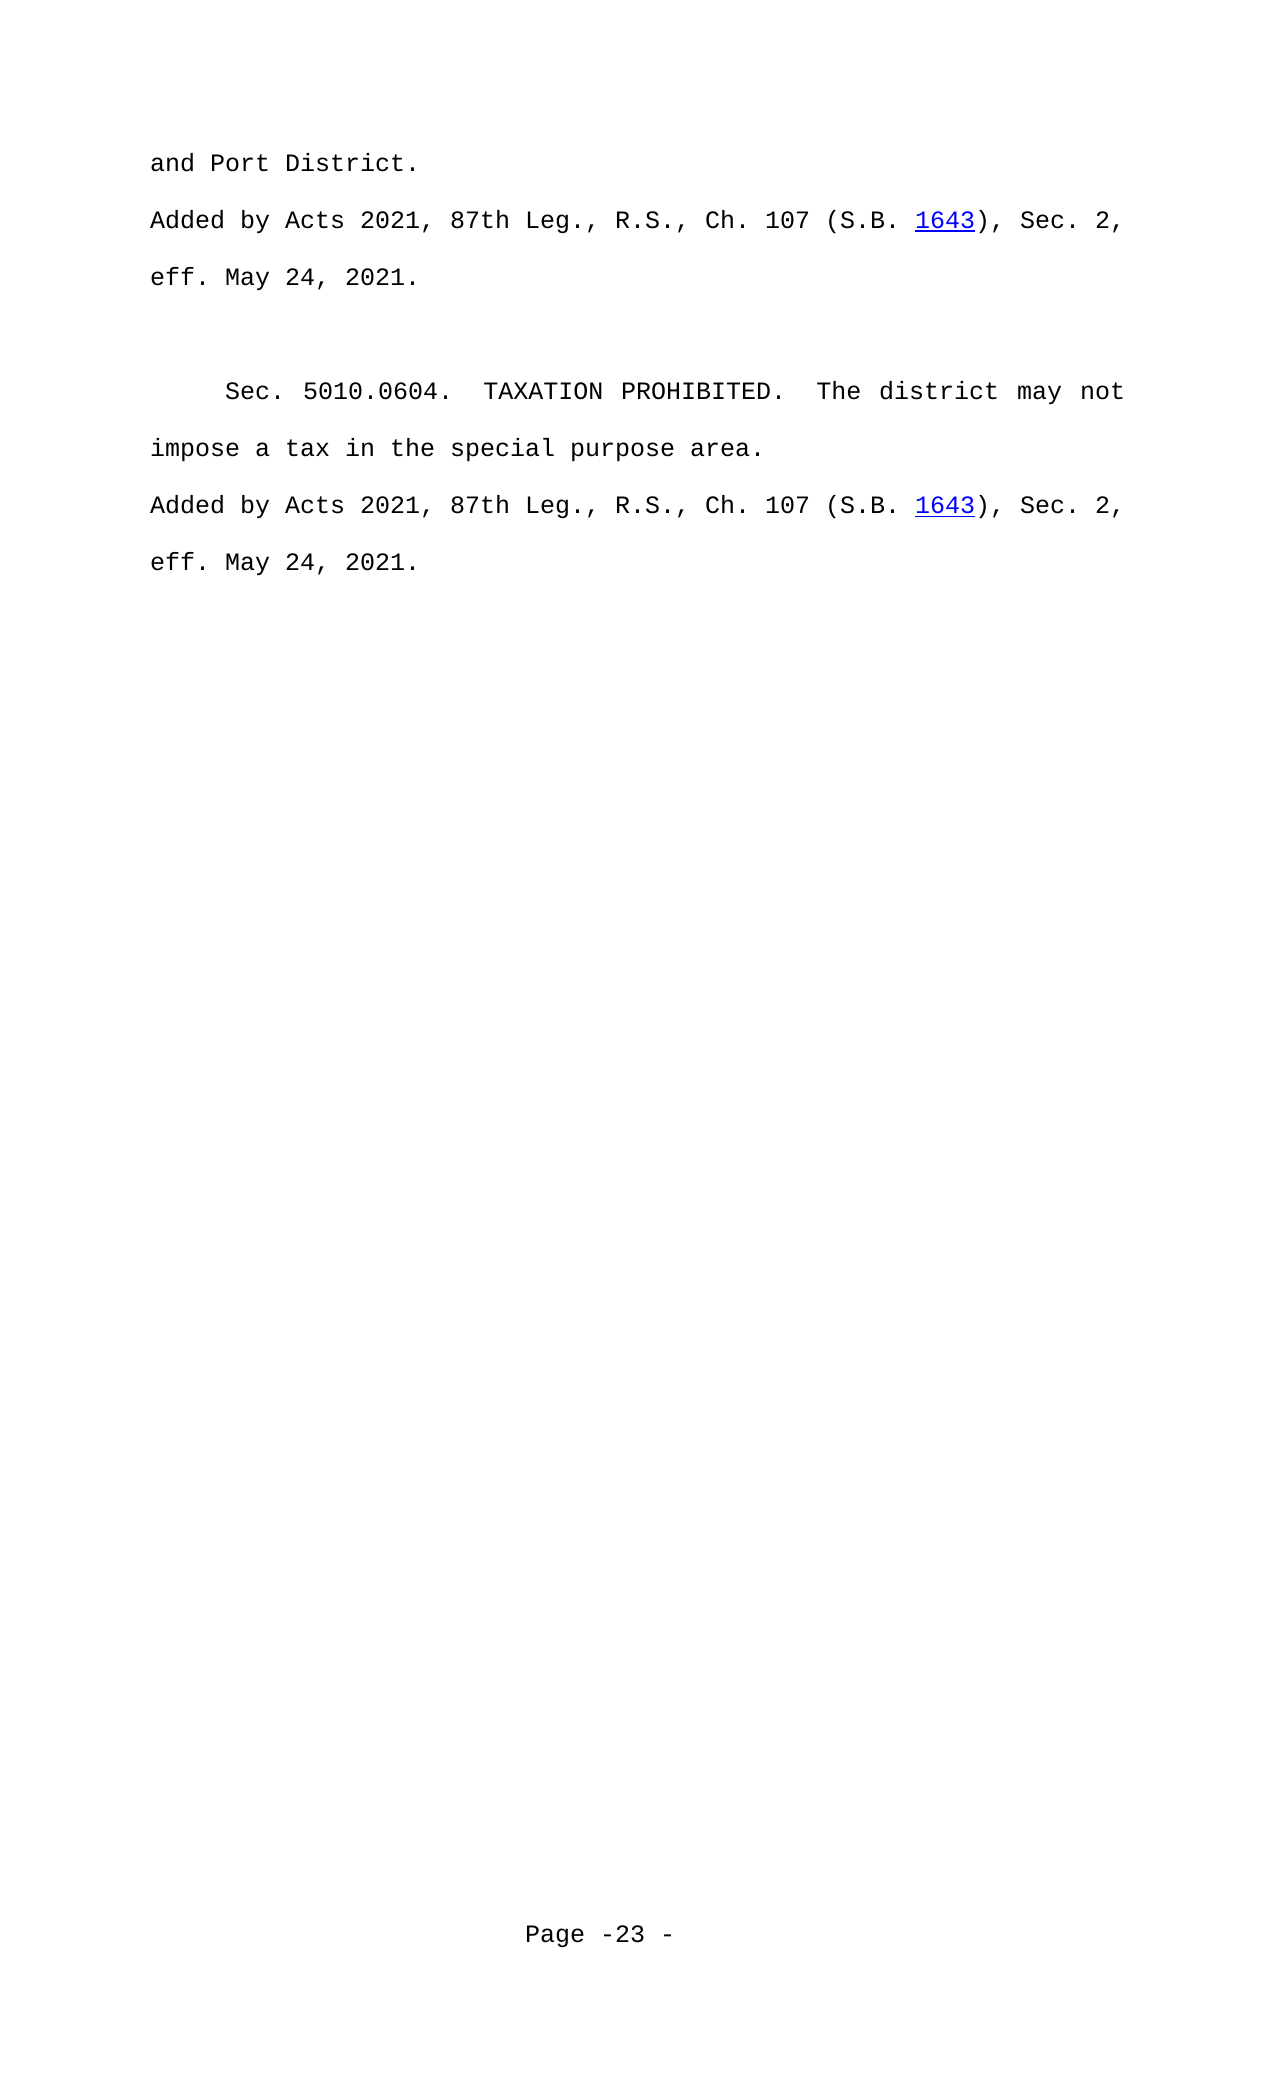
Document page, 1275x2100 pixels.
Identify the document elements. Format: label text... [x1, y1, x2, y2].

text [150, 150, 1125, 178]
text Added by Acts 2021, 87th Leg., R.S., Ch. 107 (S.B. 1643), Sec. 2, eff. May 24, 2021. [150, 492, 1125, 578]
text Added by Acts 2021, 87th Leg., R.S., Ch. 107 (S.B. 1643), Sec. 2, eff. May 24, 2021. [150, 207, 1125, 293]
text Sec. 5010.0604. TAXATION PROHIBITED. The district may not impose a tax in the special purpose area. [150, 378, 1125, 464]
